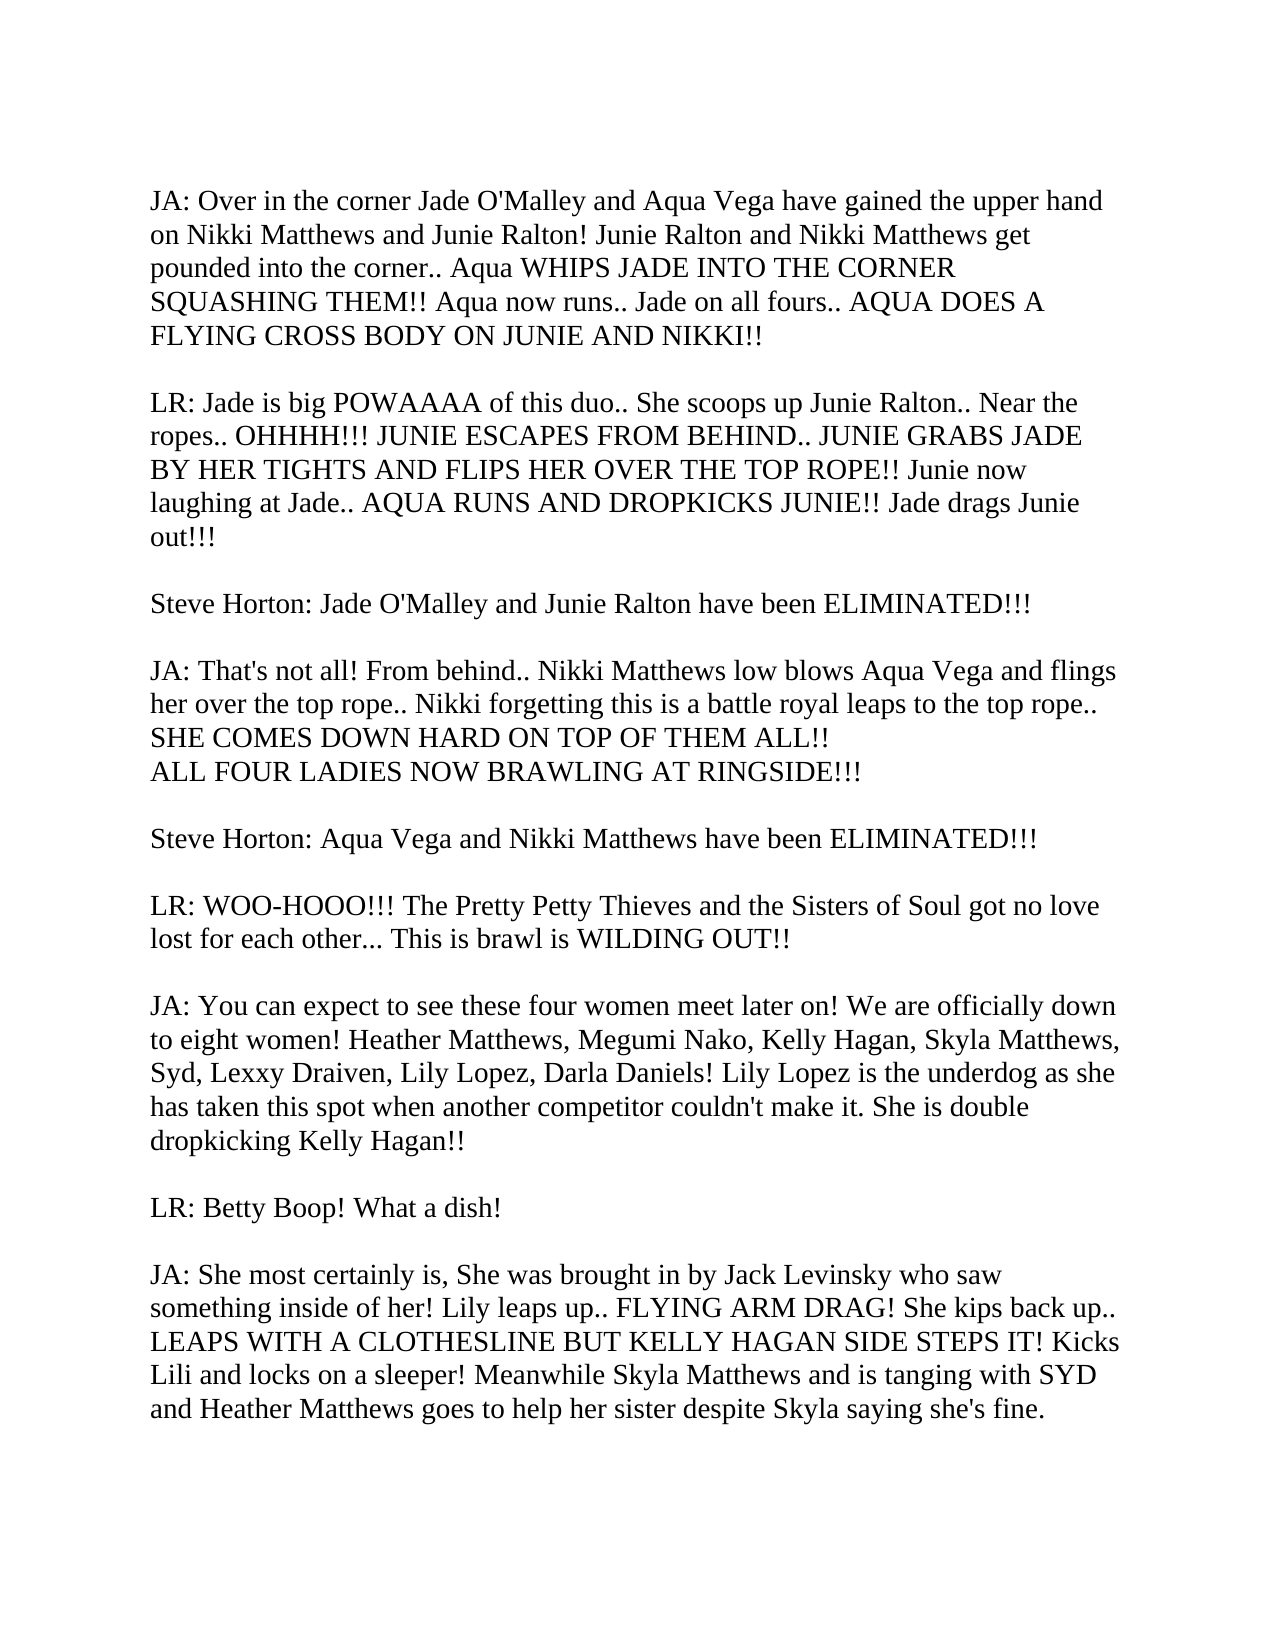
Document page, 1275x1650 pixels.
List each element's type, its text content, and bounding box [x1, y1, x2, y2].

text JA: She most certainly is, She was brought in by Jack Levinsky who saw something inside of her! Lily leaps up.. FLYING ARM DRAG! She kips back up.. LEAPS WITH A CLOTHESLINE BUT KELLY HAGAN SIDE STEPS IT! Kicks Lili and locks on a sleeper! Meanwhile Skyla Matthews and is tanging with SYD and Heather Matthews goes to help her sister despite Skyla saying she's fine. [150, 1257, 1125, 1424]
text JA: That's not all! From behind.. Nikki Matthews low blows Aqua Vega and flings her over the top rope.. Nikki forgetting this is a battle royal leaps to the top rope.. SHE COMES DOWN HARD ON TOP OF THEM ALL!! [150, 653, 1125, 754]
text LR: Betty Boop! What a dish! [150, 1190, 1125, 1223]
text LR: WOO-HOOO!!! The Pretty Petty Thieves and the Sisters of Soul got no love lost for each other... This is brawl is WILDING OUT!! [150, 888, 1125, 955]
text Steve Horton: Aqua Vega and Nikki Matthews have been ELIMINATED!!! [150, 821, 1125, 854]
text JA: Over in the corner Jade O'Malley and Aqua Vega have gained the upper hand on Nikki Matthews and Junie Ralton! Junie Ralton and Nikki Matthews get pounded into the corner.. Aqua WHIPS JADE INTO THE CORNER SQUASHING THEM!! Aqua now runs.. Jade on all fours.. AQUA DOES A FLYING CROSS BODY ON JUNIE AND NIKKI!! [150, 183, 1125, 351]
text ALL FOUR LADIES NOW BRAWLING AT RINGSIDE!!! [150, 754, 1125, 787]
text JA: You can expect to see these four women meet later on! We are officially down to eight women! Heather Matthews, Megumi Nako, Kelly Hagan, Skyla Matthews, Syd, Lexxy Draiven, Lily Lopez, Darla Daniels! Lily Lopez is the underdog as she has taken this spot when another competitor couldn't make it. She is double dropkicking Kelly Hagan!! [150, 988, 1125, 1156]
text Steve Horton: Jade O'Malley and Junie Ralton have been ELIMINATED!!! [150, 586, 1125, 619]
text LR: Jade is big POWAAAA of this duo.. She scoops up Junie Ralton.. Near the ropes.. OHHHH!!! JUNIE ESCAPES FROM BEHIND.. JUNIE GRABS JADE BY HER TIGHTS AND FLIPS HER OVER THE TOP ROPE!! Junie now laughing at Jade.. AQUA RUNS AND DROPKICKS JUNIE!! Jade drags Junie out!!! [150, 385, 1125, 552]
